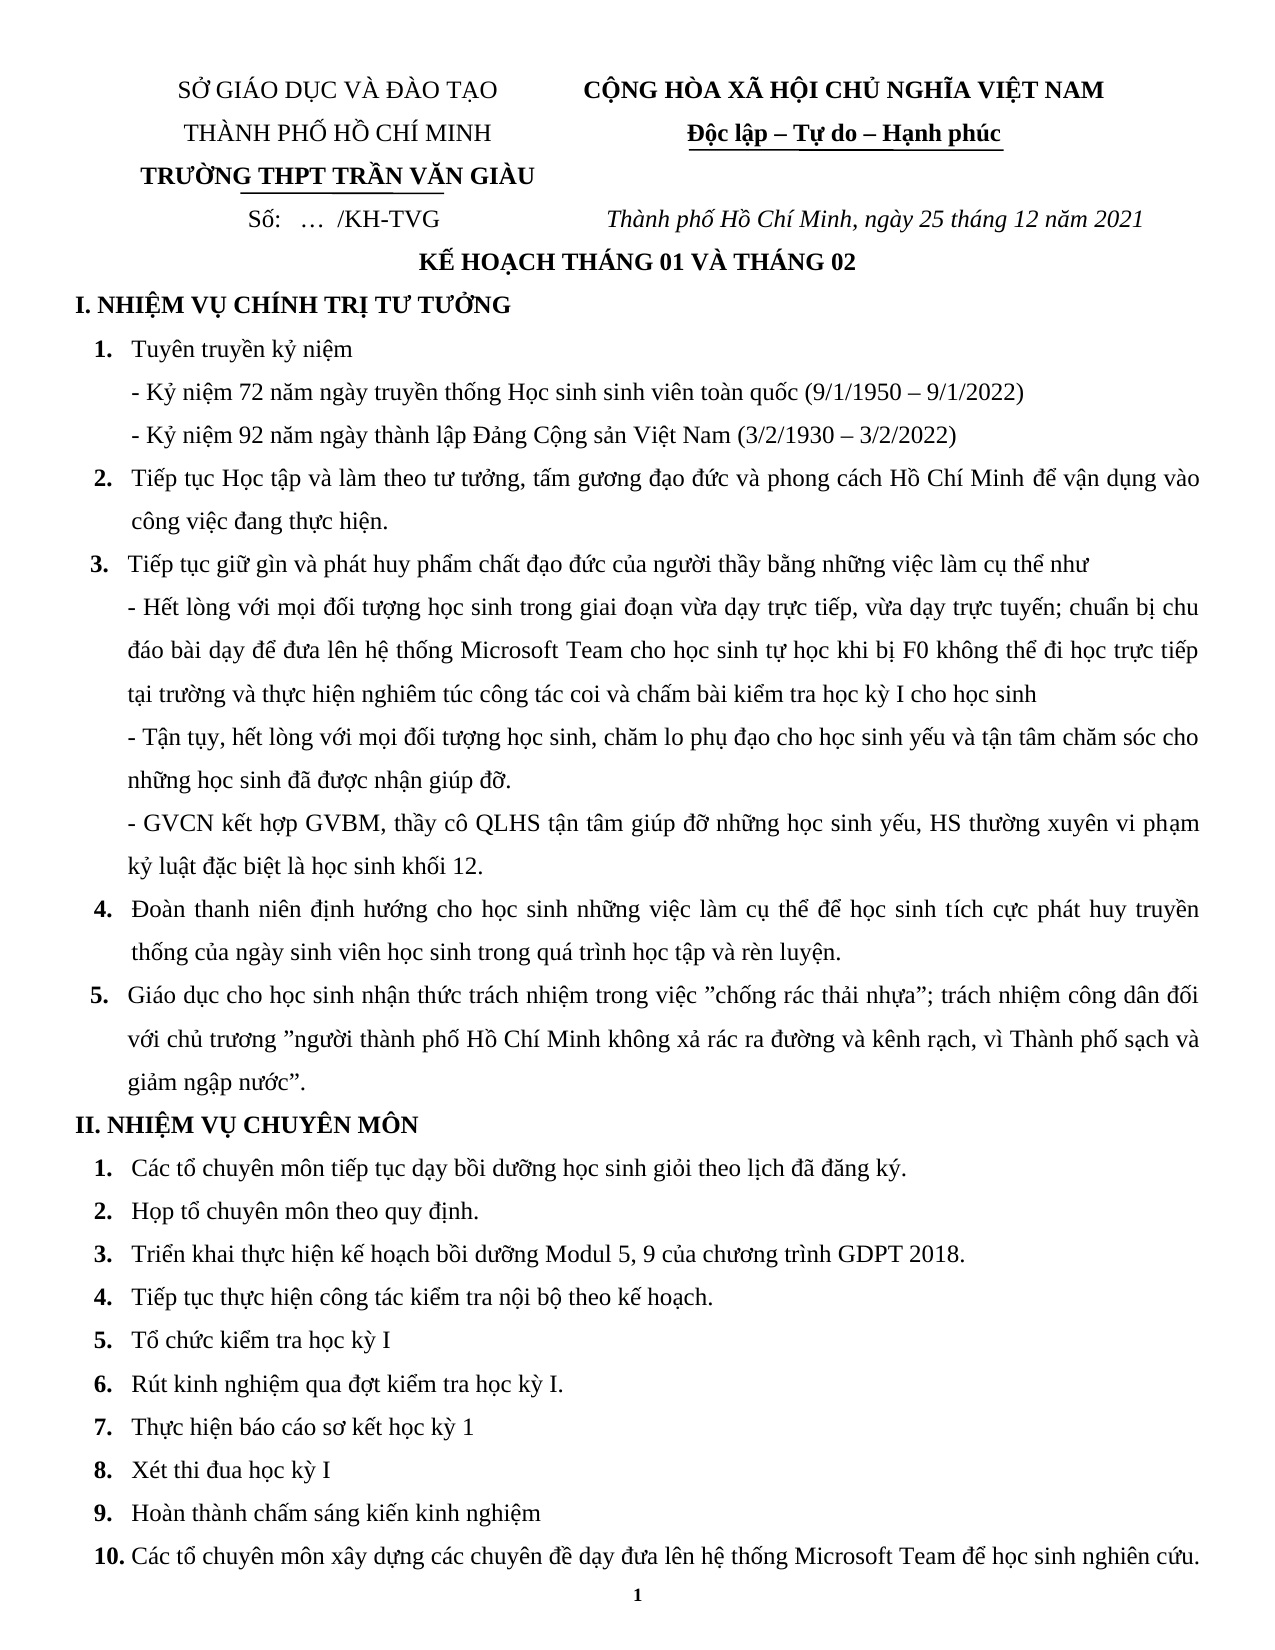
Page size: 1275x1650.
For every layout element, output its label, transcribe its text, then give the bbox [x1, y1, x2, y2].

list Triển khai thực hiện kế hoạch bồi dưỡng Modul 5, 9 của chương trình GDPT 2018. [94, 1239, 1200, 1268]
text - Hết lòng với mọi đối tượng học sinh trong giai đoạn vừa dạy trực tiếp, vừa dạy trực tuyến; chuẩn bị chu đáo bài dạy để đưa lên hệ thống Microsoft Team cho học sinh tự học khi bị F0 không thể đi học trực tiếp tại trường và thực hiện nghiêm túc công tác coi và chấm bài kiểm tra học kỳ I cho học sinh [127, 592, 1200, 707]
list Tổ chức kiểm tra học kỳ I [94, 1326, 1200, 1354]
list Xét thi đua học kỳ I [94, 1455, 1200, 1484]
list Đoàn thanh niên định hướng cho học sinh những việc làm cụ thể để học sinh tích cực phát huy truyền thống của ngày sinh viên học sinh trong quá trình học tập và rèn luyện. [94, 894, 1200, 966]
list Tiếp tục giữ gìn và phát huy phẩm chất đạo đức của người thầy bằng những việc làm cụ thể như [90, 549, 1200, 578]
list Tuyên truyền kỷ niệm [94, 334, 1200, 362]
text - GVCN kết hợp GVBM, thầy cô QLHS tận tâm giúp đỡ những học sinh yếu, HS thường xuyên vi phạm kỷ luật đặc biệt là học sinh khối 12. [127, 808, 1200, 880]
list Tiếp tục thực hiện công tác kiểm tra nội bộ theo kế hoạch. [94, 1282, 1200, 1311]
text Số: … /KH-TVG Thành phố Hồ Chí Minh, ngày 25 tháng 12 năm 2021 [75, 204, 1200, 233]
text SỞ GIÁO DỤC VÀ ĐÀO TẠO CỘNG HÒA XÃ HỘI CHỦ NGHĨA VIỆT NAM [75, 75, 1200, 104]
list Rút kinh nghiệm qua đợt kiểm tra học kỳ I. [94, 1369, 1200, 1397]
list Tiếp tục Học tập và làm theo tư tưởng, tấm gương đạo đức và phong cách Hồ Chí Minh để vận dụng vào công việc đang thực hiện. [94, 463, 1200, 535]
text - Tận tụy, hết lòng với mọi đối tượng học sinh, chăm lo phụ đạo cho học sinh yếu và tận tâm chăm sóc cho những học sinh đã được nhận giúp đỡ. [127, 722, 1200, 794]
text KẾ HOẠCH THÁNG 01 VÀ THÁNG 02 [75, 247, 1200, 276]
text II. NHIỆM VỤ CHUYÊN MÔN [75, 1110, 1200, 1139]
list Họp tổ chuyên môn theo quy định. [94, 1196, 1200, 1225]
list Các tổ chuyên môn tiếp tục dạy bồi dưỡng học sinh giỏi theo lịch đã đăng ký. [94, 1153, 1200, 1182]
text - Kỷ niệm 72 năm ngày truyền thống Học sinh sinh viên toàn quốc (9/1/1950 – 9/1/2022) - Kỷ niệm 92 năm ngày thành lập Đảng Cộng sản Việt Nam (3/2/1930 – 3/2/2022) [131, 377, 1200, 449]
text I. NHIỆM VỤ CHÍNH TRỊ TƯ TƯỞNG [75, 291, 1200, 319]
list Giáo dục cho học sinh nhận thức trách nhiệm trong việc ”chống rác thải nhựa”; trách nhiệm công dân đối với chủ trương ”người thành phố Hồ Chí Minh không xả rác ra đường và kênh rạch, vì Thành phố sạch và giảm ngập nước”. [90, 981, 1200, 1096]
text THÀNH PHỐ HỒ CHÍ MINH Độc lập – Tự do – Hạnh phúc [75, 118, 1200, 147]
text TRƯỜNG THPT TRẦN VĂN GIÀU [75, 161, 1200, 190]
list Hoàn thành chấm sáng kiến kinh nghiệm [94, 1498, 1200, 1527]
list Thực hiện báo cáo sơ kết học kỳ 1 [94, 1412, 1200, 1441]
list Các tổ chuyên môn xây dựng các chuyên đề dạy đưa lên hệ thống Microsoft Team để học sinh nghiên cứu. [94, 1541, 1200, 1570]
